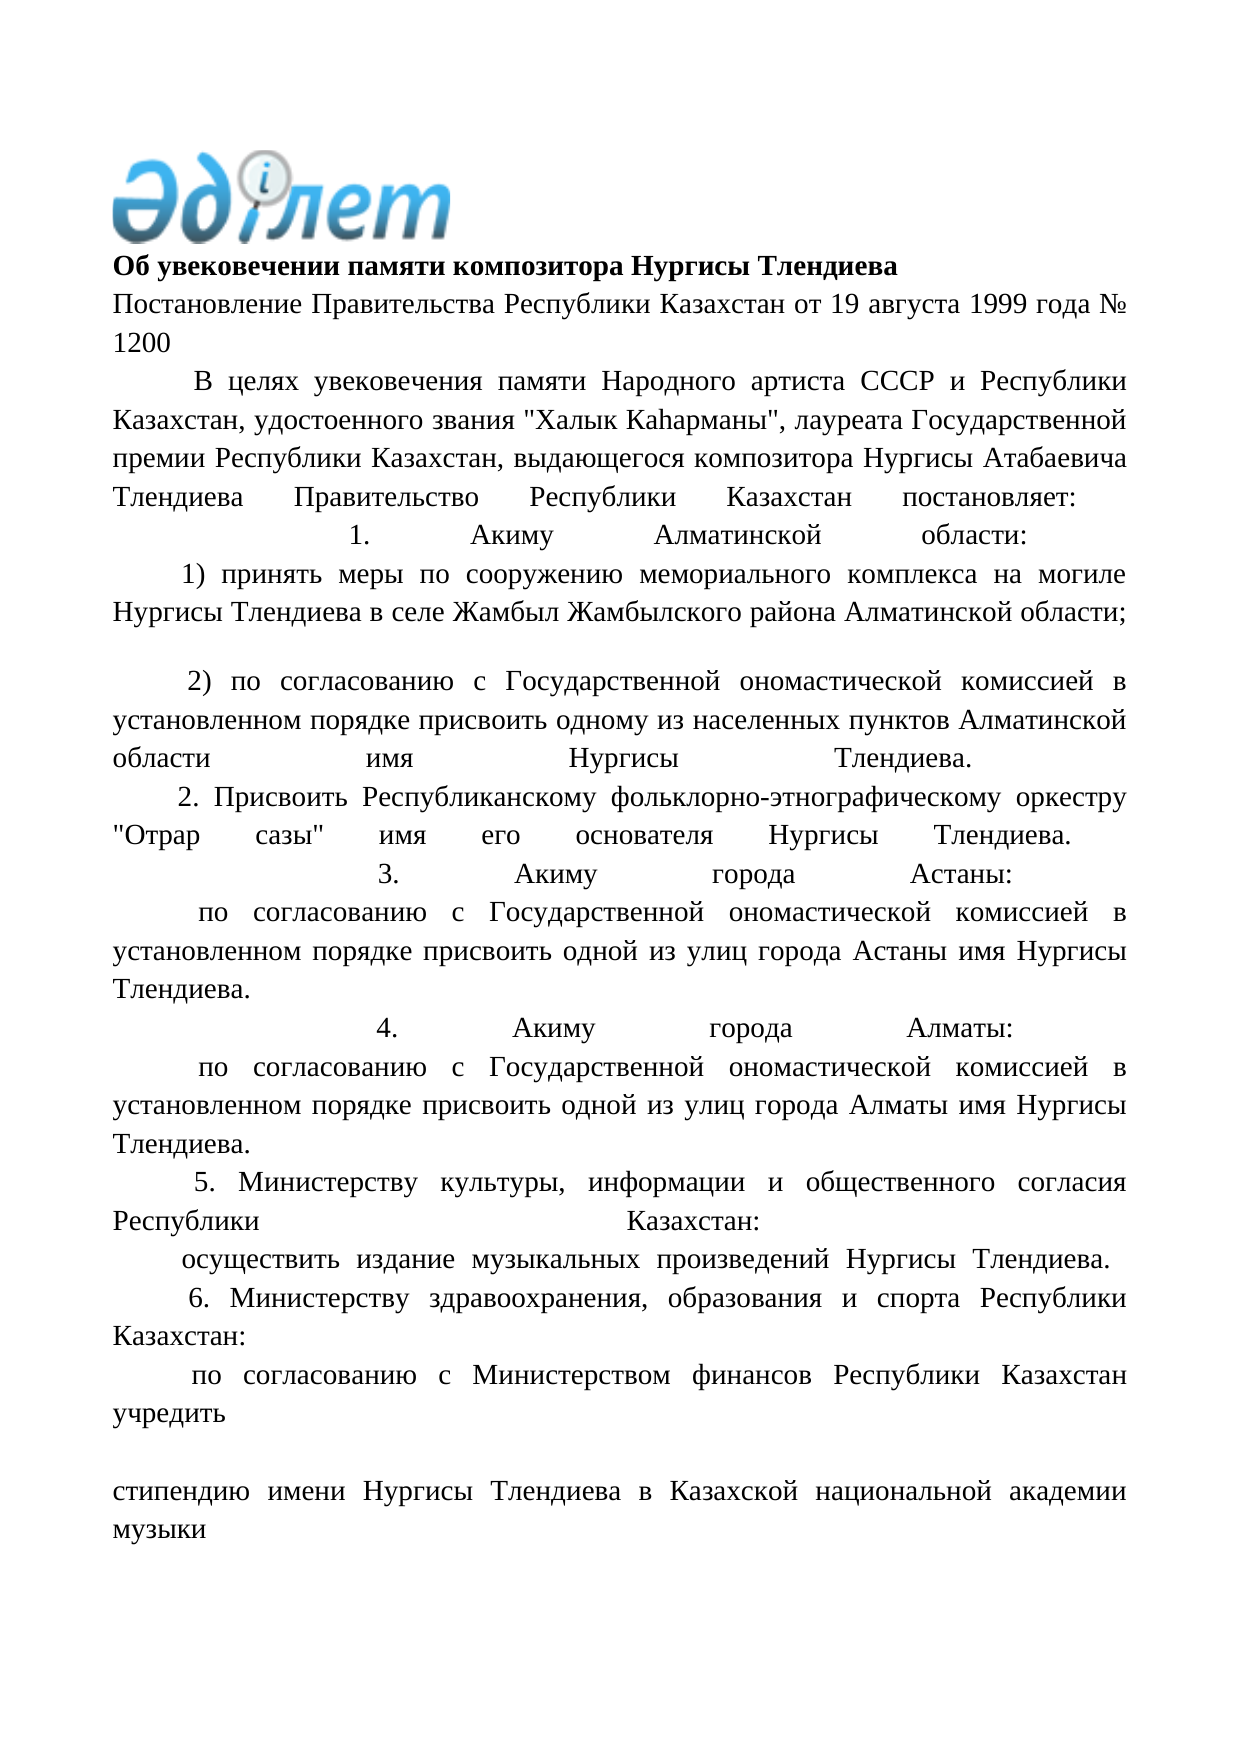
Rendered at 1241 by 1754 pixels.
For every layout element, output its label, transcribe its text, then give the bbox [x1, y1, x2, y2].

text Об увековечении памяти композитора Нургисы Тлендиева [112, 248, 1128, 281]
picture [112, 150, 451, 244]
text Постановление Правительства Республики Казахстан от 19 августа 1999 года № 1200 [112, 286, 1128, 358]
text В целях увековечения памяти Народного артиста СССР и Республики Казахстан, удостоенного звания "Халык Каhарманы", лауреата Государственной премии Республики Казахстан, выдающегося композитора Нургисы Атабаевича Тлендиева Правительство Республики Казахстан постановляет: 1. Акиму Алматинской области: 1) принять меры по сооружению мемориального комплекса на могиле Нургисы Тлендиева в селе Жамбыл Жамбылского района Алматинской области; 2) по согласованию с Государственной ономастической комиссией в установленном порядке присвоить одному из населенных пунктов Алматинской области имя Нургисы Тлендиева. 2. Присвоить Республиканскому фольклорно-этнографическому оркестру "Отрар сазы" имя его основателя Нургисы Тлендиева. 3. Акиму города Астаны: по согласованию с Государственной ономастической комиссией в установленном порядке присвоить одной из улиц города Астаны имя Нургисы Тлендиева. 4. Акиму города Алматы: по согласованию с Государственной ономастической комиссией в установленном порядке присвоить одной из улиц города Алматы имя Нургисы Тлендиева. 5. Министерству культуры, информации и общественного согласия Республики Казахстан: осуществить издание музыкальных произведений Нургисы Тлендиева. 6. Министерству здравоохранения, образования и спорта Республики Казахстан: по согласованию с Министерством финансов Республики Казахстан учредить [112, 363, 1128, 1429]
text стипендию имени Нургисы Тлендиева в Казахской национальной академии музыки [112, 1473, 1128, 1545]
